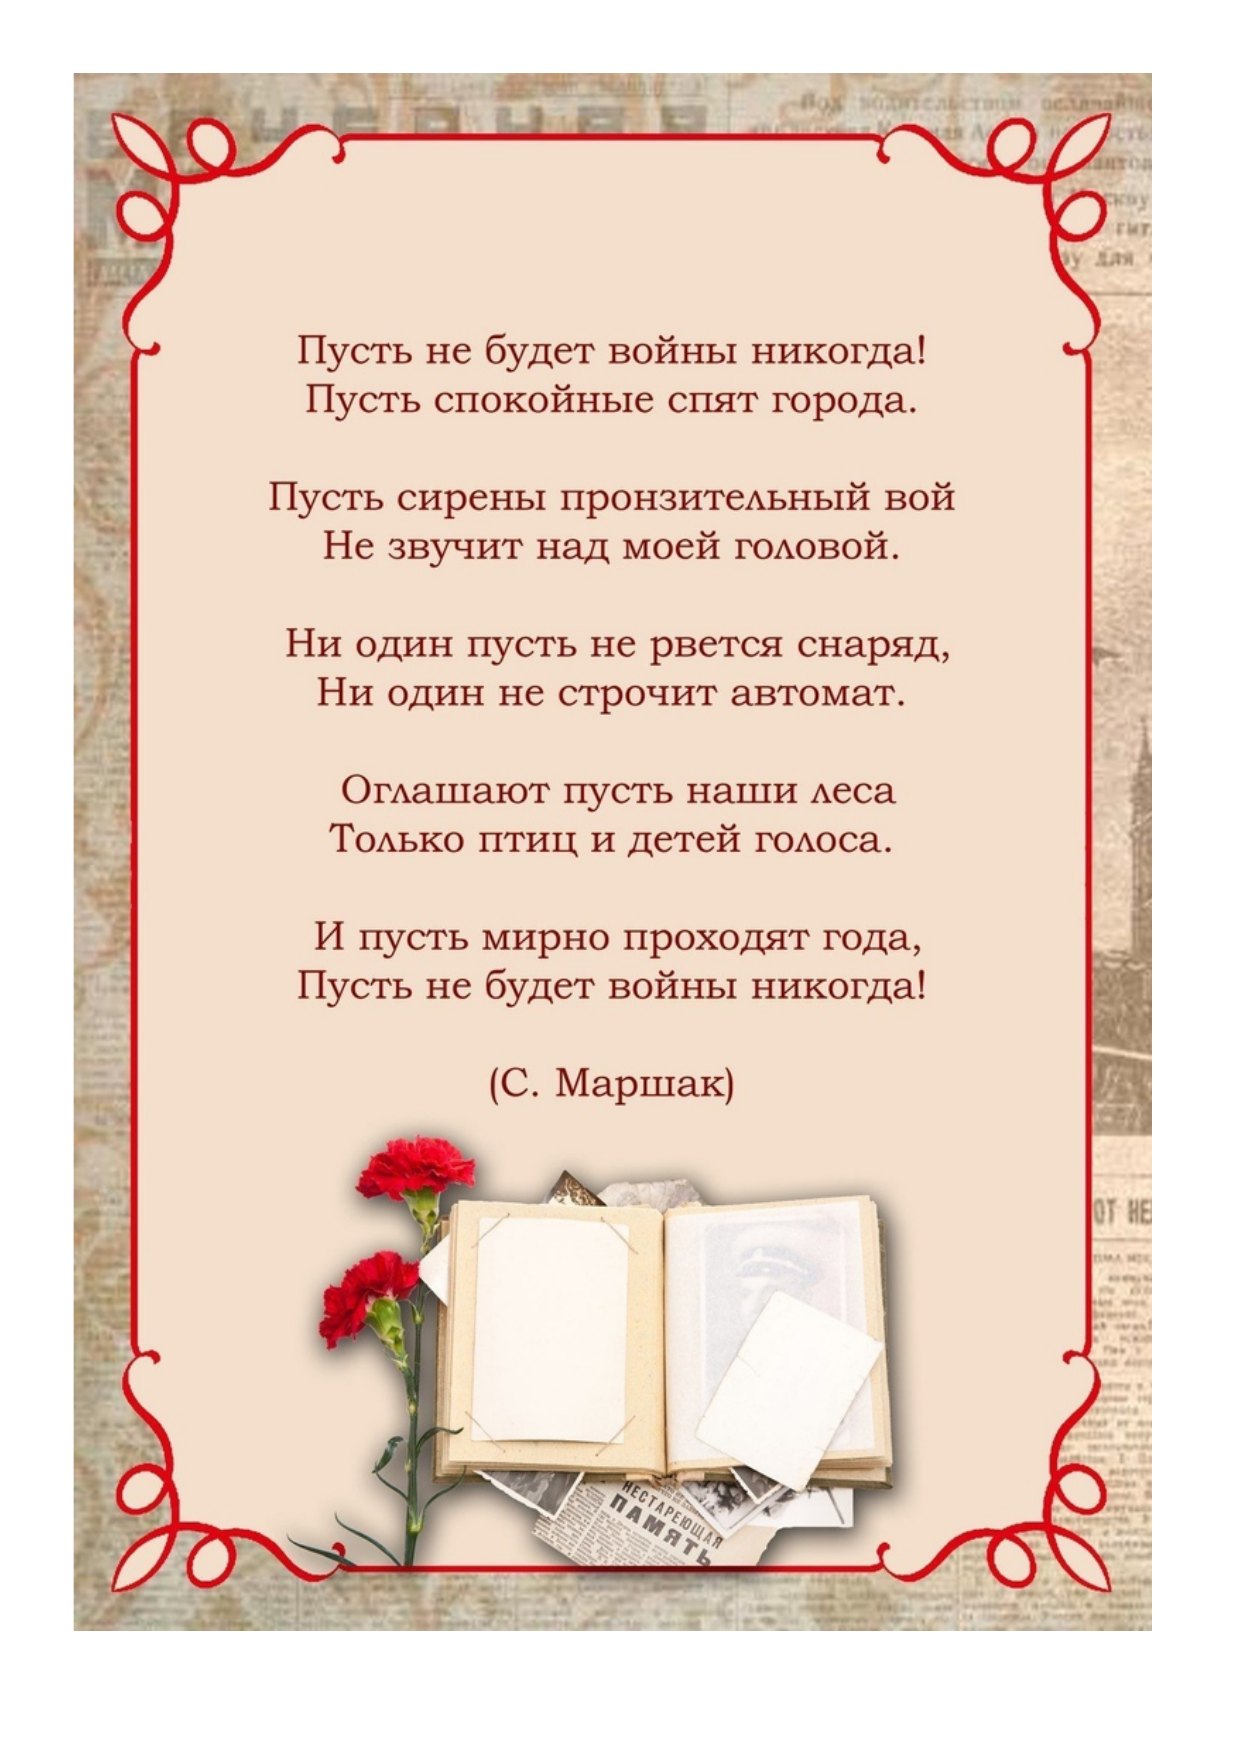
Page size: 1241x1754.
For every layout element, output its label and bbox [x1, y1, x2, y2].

picture [73, 73, 1152, 1631]
